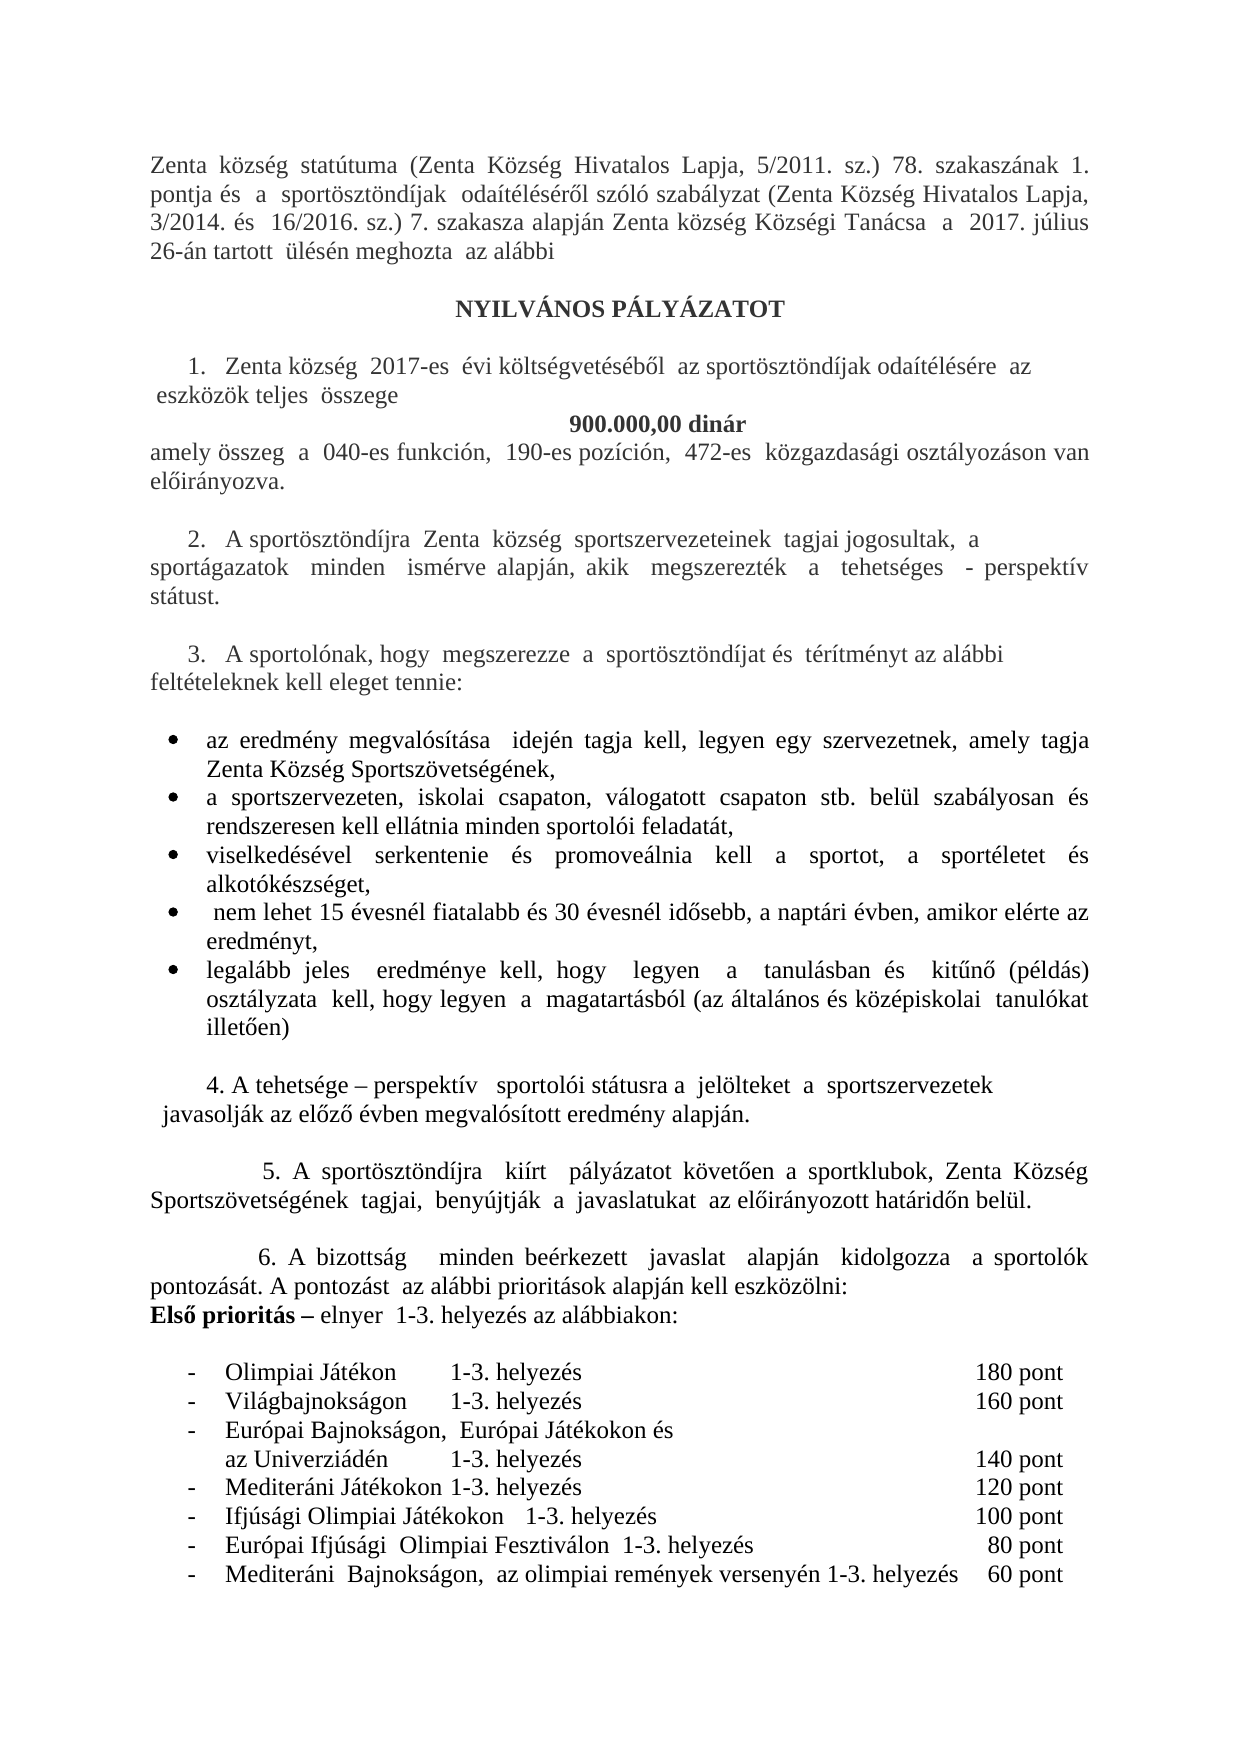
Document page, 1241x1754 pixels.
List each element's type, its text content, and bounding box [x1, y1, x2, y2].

list Olimpiai Játékon 1-3. helyezés 180 pont [187, 1357, 1090, 1386]
list a sportszervezeten, iskolai csapaton, válogatott csapaton stb. belül szabályosan és rendszeresen kell ellátnia minden sportolói feladatát, [169, 782, 1090, 840]
text 5. A sportösztöndíjra kiírt pályázatot követően a sportklubok, Zenta Község Sportszövetségének tagjai, benyújtják a javaslatukat az előirányozott határidőn belül. [150, 1156, 1090, 1214]
list Mediteráni Bajnokságon, az olimpiai remények versenyén 1-3. helyezés 60 pont [187, 1559, 1090, 1587]
text eszközök teljes összege [150, 380, 1090, 409]
text sportágazatok minden ismérve alapján, akik megszerezték a tehetséges - perspektív státust. [150, 552, 1090, 610]
list Európai Bajnokságon, Európai Játékokon és [187, 1415, 1090, 1444]
text amely összeg a 040-es funkción, 190-es pozíción, 472-es közgazdasági osztályozáson van előirányozva. [150, 437, 1090, 495]
list nem lehet 15 évesnél fiatalabb és 30 évesnél idősebb, a naptári évben, amikor elérte az eredményt, [169, 897, 1090, 955]
list A sportolónak, hogy megszerezze a sportösztöndíjat és térítményt az alábbi [187, 639, 1090, 667]
text Első prioritás – elnyer 1-3. helyezés az alábbiakon: [150, 1300, 1090, 1329]
list az Univerziádén 1-3. helyezés 140 pont [225, 1444, 1090, 1472]
text 4. A tehetsége – perspektív sportolói státusra a jelölteket a sportszervezetek [206, 1070, 1090, 1099]
text 900.000,00 dinár [225, 409, 1090, 437]
list Európai Ifjúsági Olimpiai Fesztiválon 1-3. helyezés 80 pont [187, 1530, 1090, 1559]
text NYILVÁNOS PÁLYÁZATOT [150, 294, 1090, 322]
list legalább jeles eredménye kell, hogy legyen a tanulásban és kitűnő (példás) osztályzata kell, hogy legyen a magatartásból (az általános és középiskolai tanulókat illetően) [169, 955, 1090, 1041]
text javasolják az előző évben megvalósított eredmény alapján. [150, 1099, 1090, 1127]
text feltételeknek kell eleget tennie: [150, 667, 1090, 696]
list A sportösztöndíjra Zenta község sportszervezeteinek tagjai jogosultak, a [187, 524, 1090, 552]
text 6. A bizottság minden beérkezett javaslat alapján kidolgozza a sportolók pontozását. A pontozást az alábbi prioritások alapján kell eszközölni: [150, 1242, 1090, 1300]
list viselkedésével serkentenie és promoveálnia kell a sportot, a sportéletet és alkotókészséget, [169, 840, 1090, 897]
list az eredmény megvalósítása idején tagja kell, legyen egy szervezetnek, amely tagja Zenta Község Sportszövetségének, [169, 725, 1090, 782]
list Zenta község 2017-es évi költségvetéséből az sportösztöndíjak odaítélésére az [187, 351, 1090, 380]
list Világbajnokságon 1-3. helyezés 160 pont [187, 1386, 1090, 1415]
list Ifjúsági Olimpiai Játékokon 1-3. helyezés 100 pont [187, 1501, 1090, 1530]
text Zenta község statútuma (Zenta Község Hivatalos Lapja, 5/2011. sz.) 78. szakaszának 1. pontja és a sportösztöndíjak odaítéléséről szóló szabályzat (Zenta Község Hivatalos Lapja, 3/2014. és 16/2016. sz.) 7. szakasza alapján Zenta község Községi Tanácsa a 2017. július 26-án tartott ülésén meghozta az alábbi [150, 150, 1090, 265]
list Mediteráni Játékokon 1-3. helyezés 120 pont [187, 1472, 1090, 1501]
